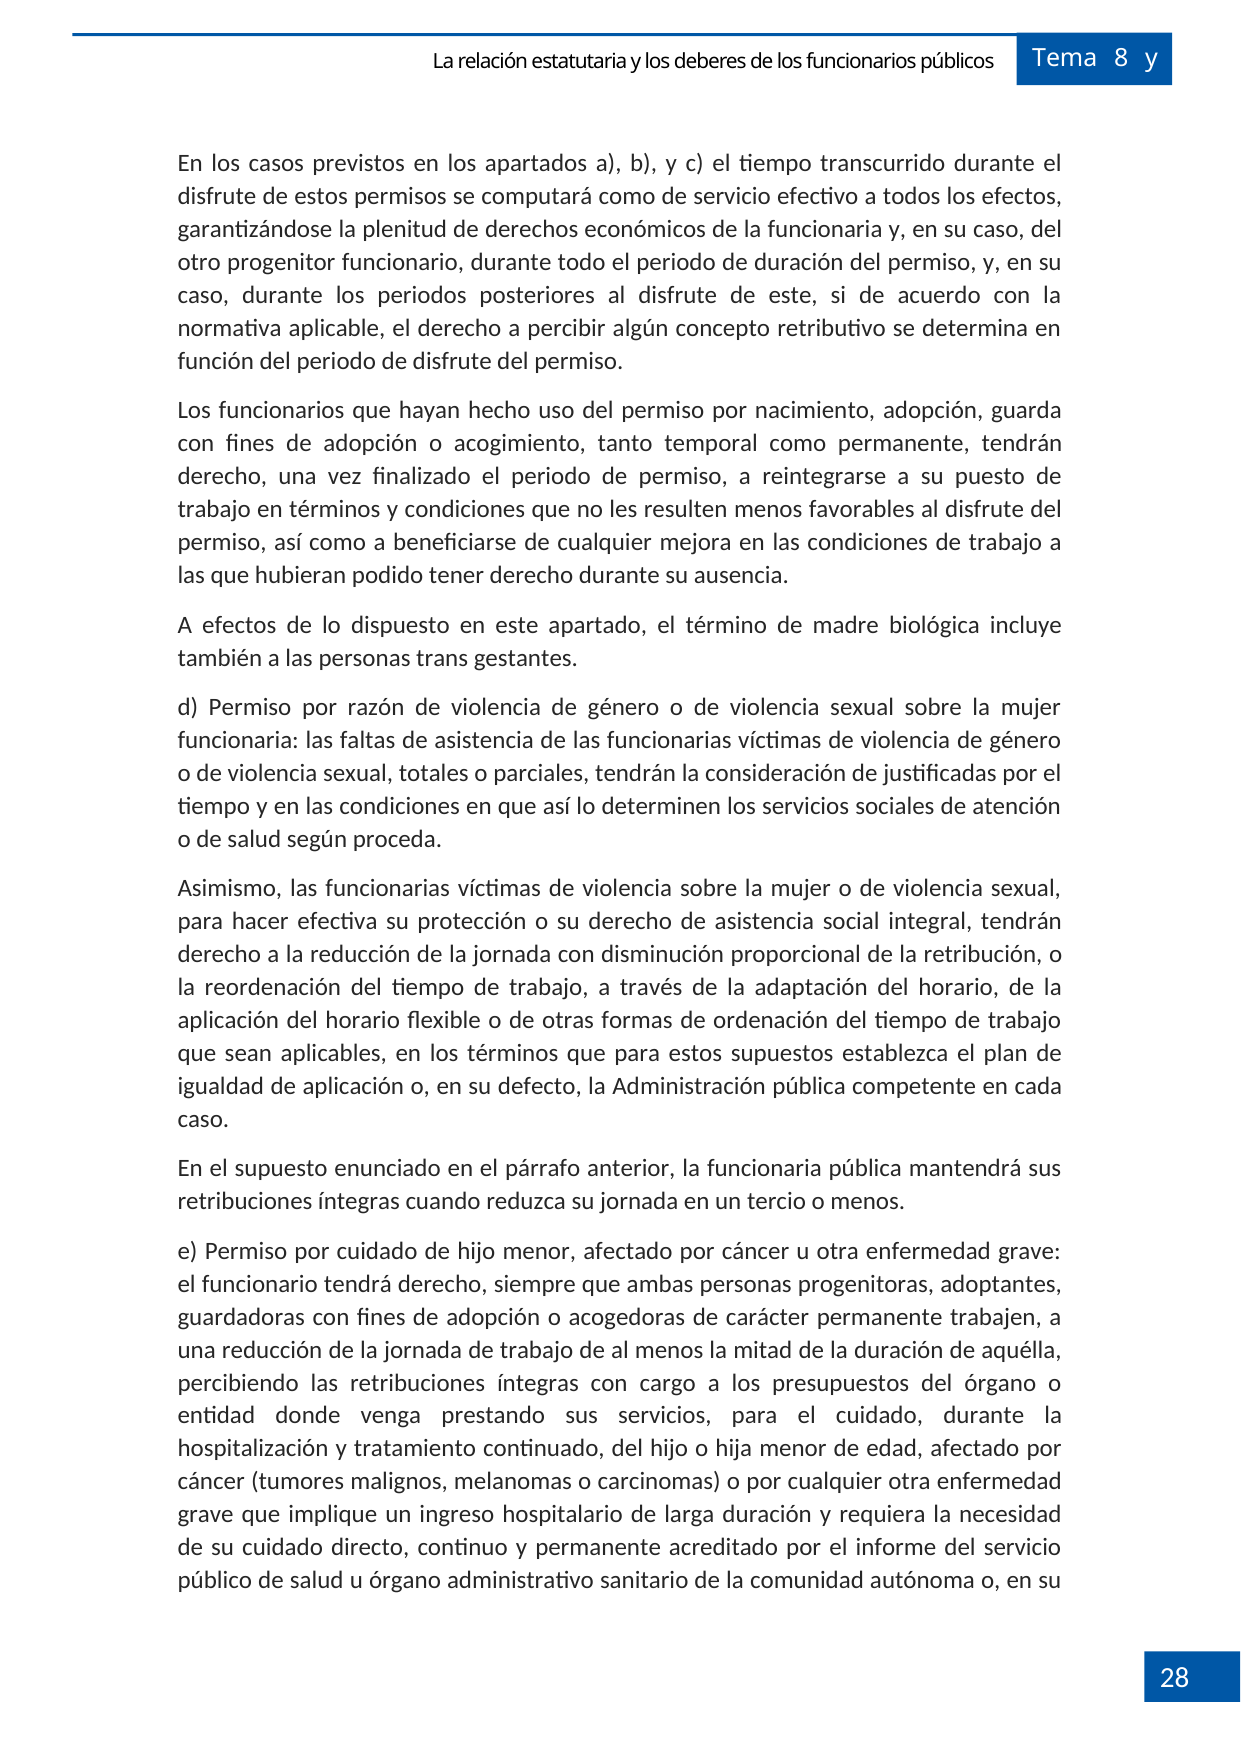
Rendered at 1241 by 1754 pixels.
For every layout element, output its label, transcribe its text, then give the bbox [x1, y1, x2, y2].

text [177, 1235, 1063, 1595]
text Asimismo, las funcionarias víctimas de violencia sobre la mujer o de violencia sexual, para hacer efectiva su protección o su derecho de asistencia social integral, tendrán derecho a la reducción de la jornada con disminución proporcional de la retribución, o la reordenación del tiempo de trabajo, a través de la adaptación del horario, de la aplicación del horario flexible o de otras formas de ordenación del tiempo de trabajo que sean aplicables, en los términos que para estos supuestos establezca el plan de igualdad de aplicación o, en su defecto, la Administración pública competente en cada caso. [177, 873, 1063, 1133]
text Los funcionarios que hayan hecho uso del permiso por nacimiento, adopción, guarda con fines de adopción o acogimiento, tanto temporal como permanente, tendrán derecho, una vez finalizado el periodo de permiso, a reintegrarse a su puesto de trabajo en términos y condiciones que no les resulten menos favorables al disfrute del permiso, así como a beneficiarse de cualquier mejora en las condiciones de trabajo a las que hubieran podido tener derecho durante su ausencia. [177, 395, 1063, 590]
text En los casos previstos en los apartados a), b), y c) el tiempo transcurrido durante el disfrute de estos permisos se computará como de servicio efectivo a todos los efectos, garantizándose la plenitud de derechos económicos de la funcionaria y, en su caso, del otro progenitor funcionario, durante todo el periodo de duración del permiso, y, en su caso, durante los periodos posteriores al disfrute de este, si de acuerdo con la normativa aplicable, el derecho a percibir algún concepto retributivo se determina en función del periodo de disfrute del permiso. [177, 148, 1063, 376]
text d) Permiso por razón de violencia de género o de violencia sexual sobre la mujer funcionaria: las faltas de asistencia de las funcionarias víctimas de violencia de género o de violencia sexual, totales o parciales, tendrán la consideración de justificadas por el tiempo y en las condiciones en que así lo determinen los servicios sociales de atención o de salud según proceda. [177, 691, 1063, 853]
text En el supuesto enunciado en el párrafo anterior, la funcionaria pública mantendrá sus retribuciones íntegras cuando reduzca su jornada en un tercio o menos. [177, 1153, 1063, 1216]
text A efectos de lo dispuesto en este apartado, el término de madre biológica incluye también a las personas trans gestantes. [177, 609, 1063, 672]
